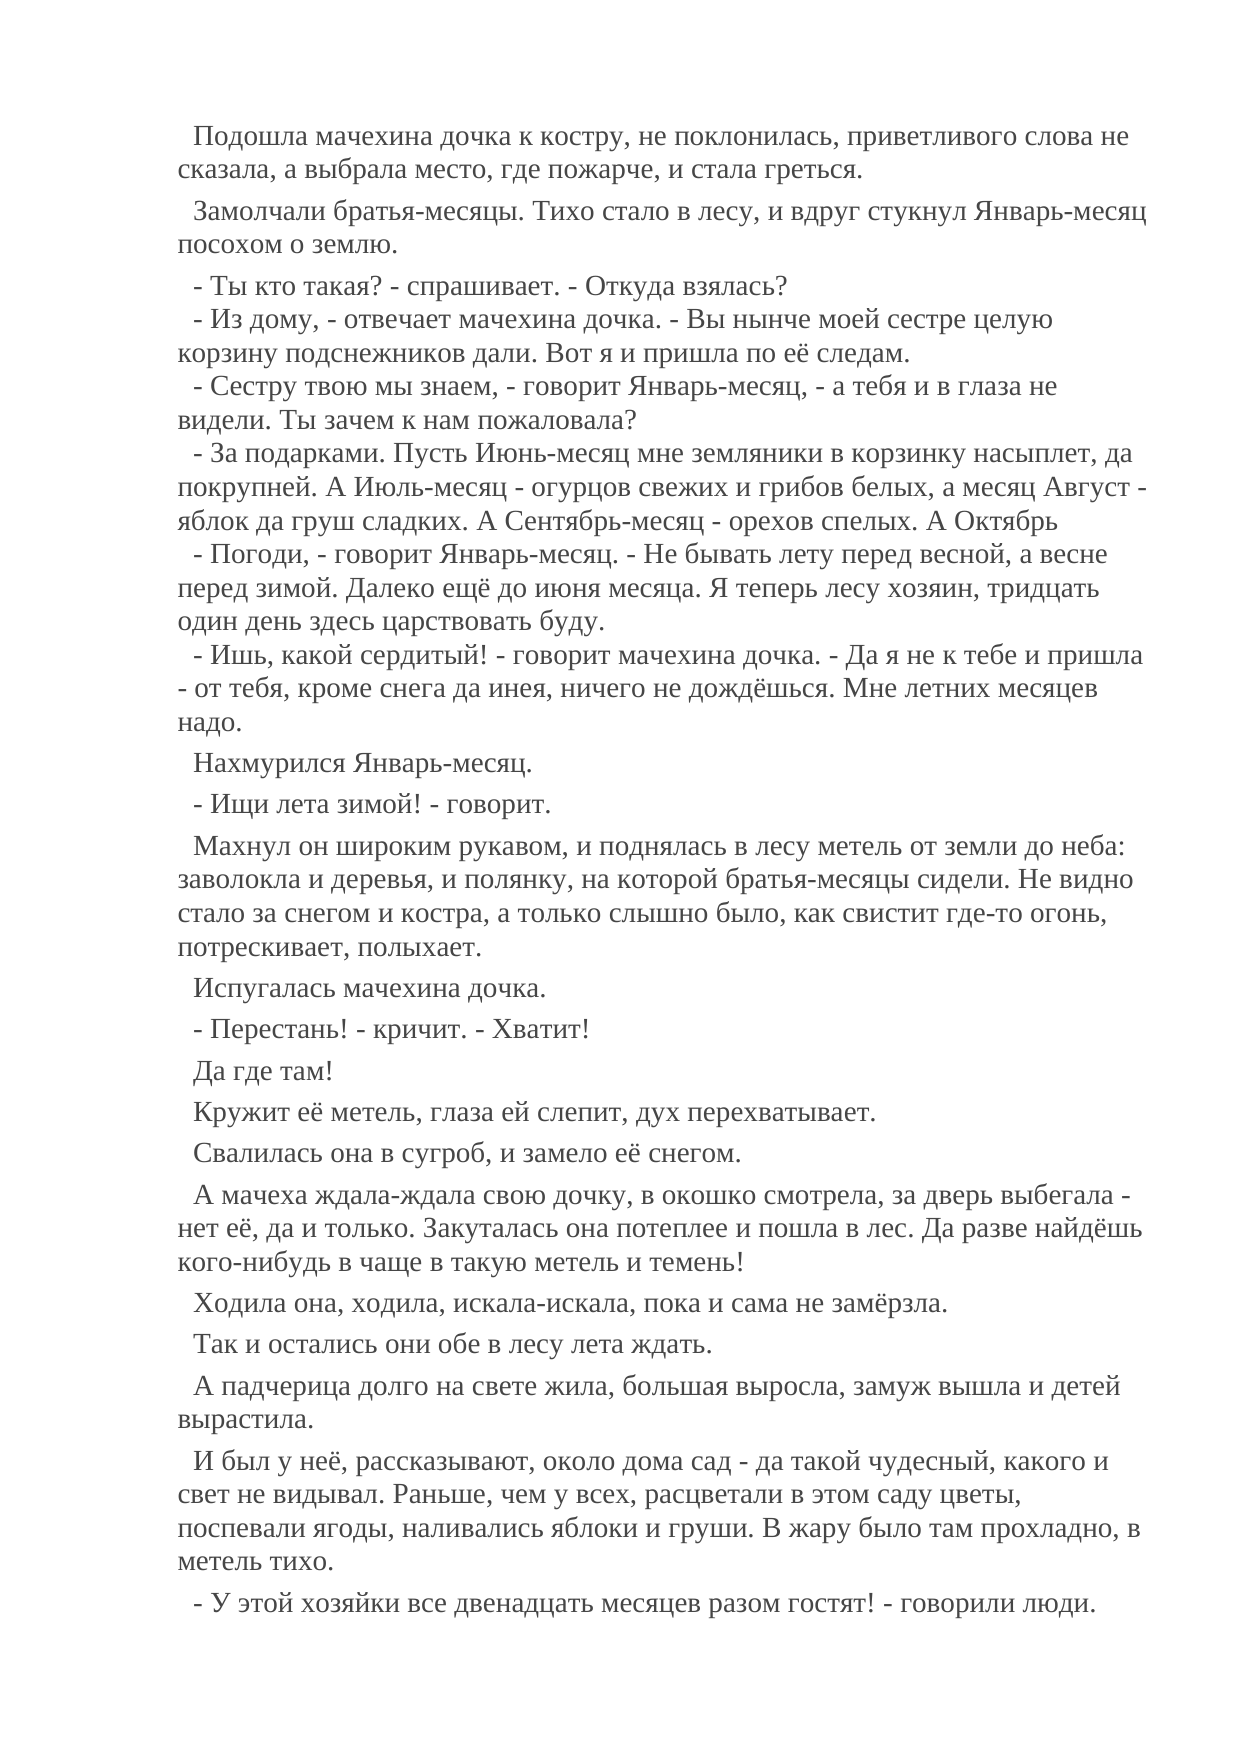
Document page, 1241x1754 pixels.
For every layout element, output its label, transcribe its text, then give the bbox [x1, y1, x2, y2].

text - Ищи лета зимой! - говорит. [177, 787, 1152, 820]
text - Сестру твою мы знаем, - говорит Январь-месяц, - а тебя и в глаза не видели. Ты зачем к нам пожаловала? [177, 368, 1152, 436]
text Нахмурился Январь-месяц. [177, 745, 1152, 779]
text А мачеха ждала-ждала свою дочку, в окошко смотрела, за дверь выбегала - нет её, да и только. Закуталась она потеплее и пошла в лес. Да разве найдёшь кого-нибудь в чаще в такую метель и темень! [177, 1177, 1152, 1277]
text Замолчали братья-месяцы. Тихо стало в лесу, и вдруг стукнул Январь-месяц посохом о землю. [177, 193, 1152, 260]
text - Перестань! - кричит. - Хватит! [177, 1011, 1152, 1045]
text Кружит её метель, глаза ей слепит, дух перехватывает. [177, 1094, 1152, 1128]
text - У этой хозяйки все двенадцать месяцев разом гостят! - говорили люди. [177, 1585, 1152, 1618]
text Да где там! [177, 1053, 1152, 1086]
text Испугалась мачехина дочка. [177, 970, 1152, 1003]
text Подошла мачехина дочка к костру, не поклонилась, приветливого слова не сказала, а выбрала место, где пожарче, и стала греться. [177, 118, 1152, 185]
text - Из дому, - отвечает мачехина дочка. - Вы нынче моей сестре целую корзину подснежников дали. Вот я и пришла по её следам. [177, 301, 1152, 368]
text Свалилась она в сугроб, и замело её снегом. [177, 1135, 1152, 1169]
text И был у неё, рассказывают, около дома сад - да такой чудесный, какого и свет не видывал. Раньше, чем у всех, расцветали в этом саду цветы, поспевали ягоды, наливались яблоки и груши. В жару было там прохладно, в метель тихо. [177, 1443, 1152, 1577]
text - Погоди, - говорит Январь-месяц. - Не бывать лету перед весной, а весне перед зимой. Далеко ещё до июня месяца. Я теперь лесу хозяин, тридцать один день здесь царствовать буду. [177, 536, 1152, 637]
text Так и остались они обе в лесу лета ждать. [177, 1327, 1152, 1360]
text - Ты кто такая? - спрашивает. - Откуда взялась? [177, 268, 1152, 301]
text - Ишь, какой сердитый! - говорит мачехина дочка. - Да я не к тебе и пришла - от тебя, кроме снега да инея, ничего не дождёшься. Мне летних месяцев надо. [177, 637, 1152, 737]
text Махнул он широким рукавом, и поднялась в лесу метель от земли до неба: заволокла и деревья, и полянку, на которой братья-месяцы сидели. Не видно стало за снегом и костра, а только слышно было, как свистит где-то огонь, потрескивает, полыхает. [177, 828, 1152, 962]
text А падчерица долго на свете жила, большая выросла, замуж вышла и детей вырастила. [177, 1368, 1152, 1435]
text - За подарками. Пусть Июнь-месяц мне земляники в корзинку насыплет, да покрупней. А Июль-месяц - огурцов свежих и грибов белых, а месяц Август - яблок да груш сладких. А Сентябрь-месяц - орехов спелых. А Октябрь [177, 436, 1152, 536]
text Ходила она, ходила, искала-искала, пока и сама не замёрзла. [177, 1285, 1152, 1319]
